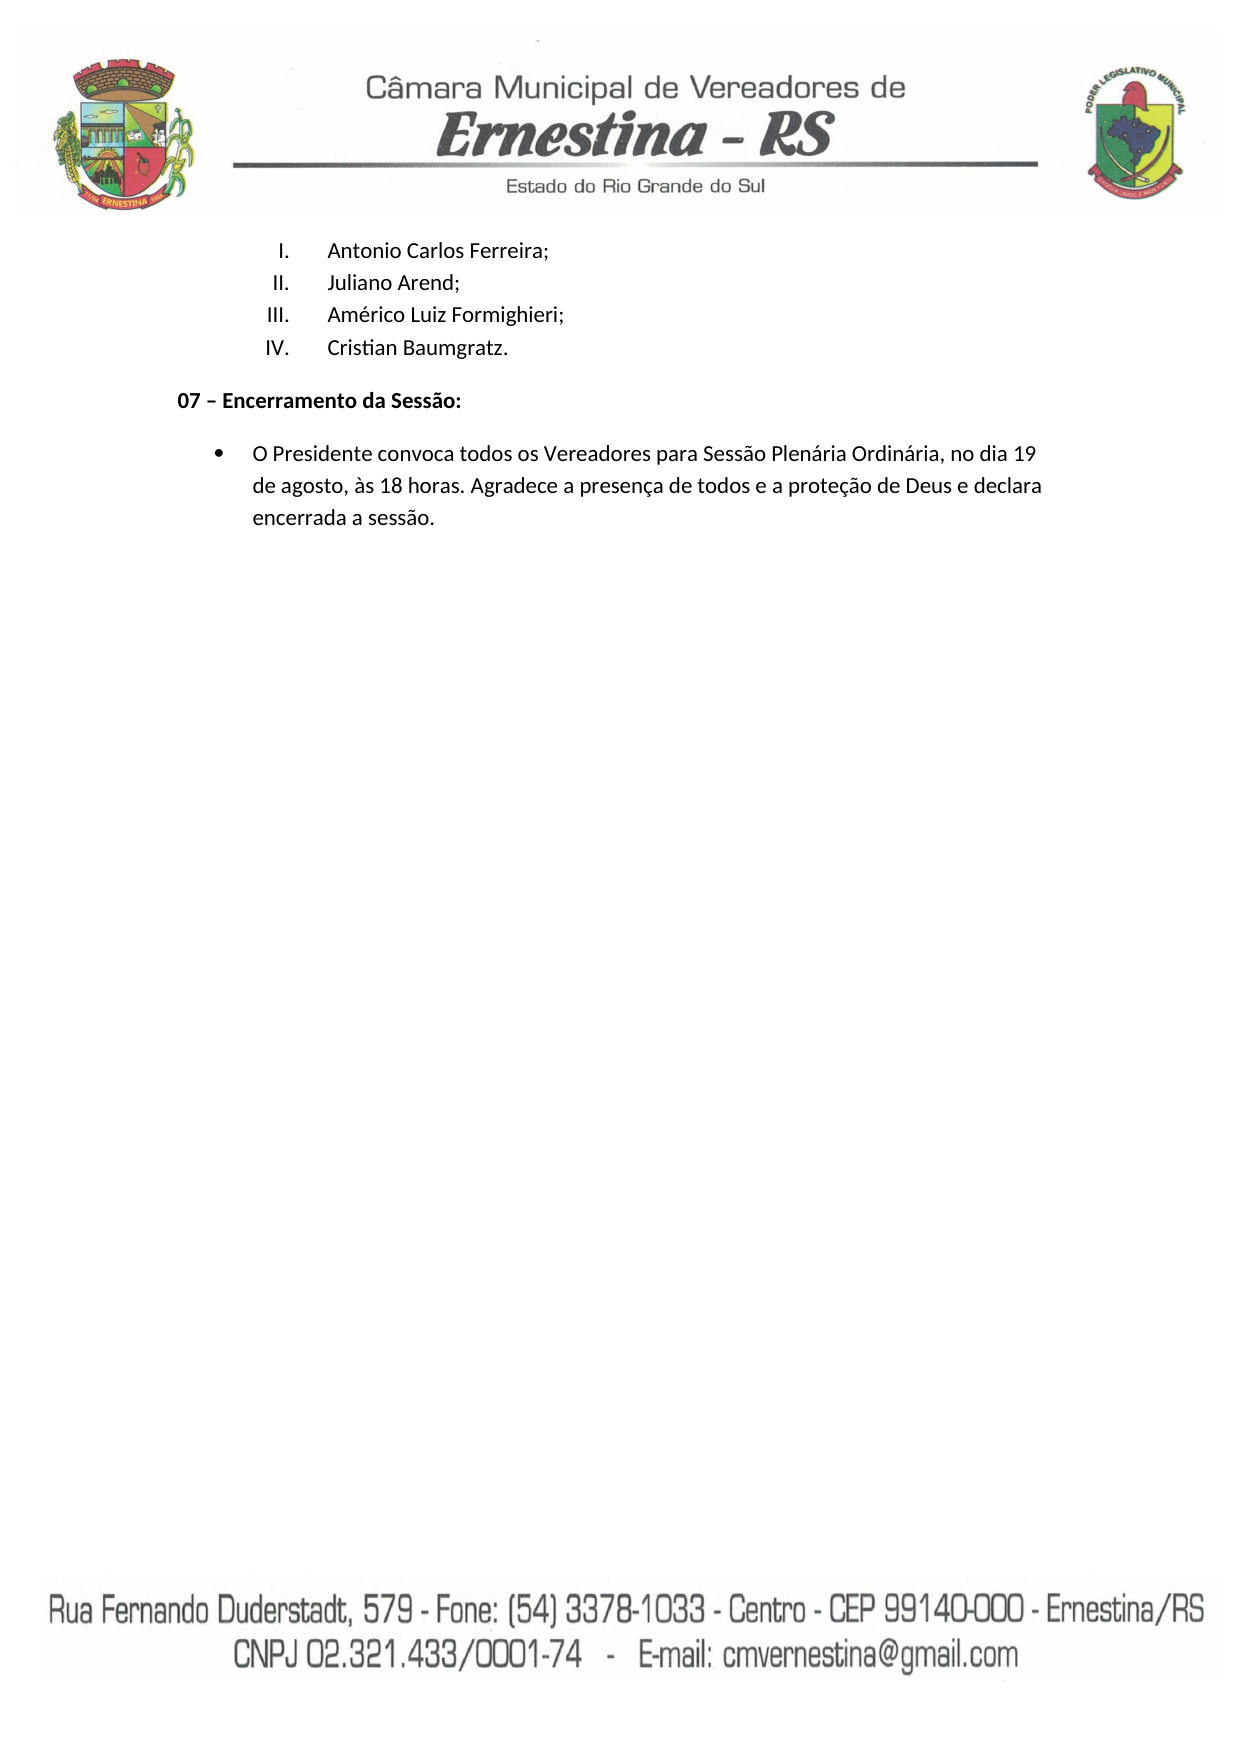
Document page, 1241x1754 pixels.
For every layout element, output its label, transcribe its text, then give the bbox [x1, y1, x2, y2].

list Antonio Carlos Ferreira; [290, 236, 1063, 264]
list O Presidente convoca todos os Vereadores para Sessão Plenária Ordinária, no dia 19 de agosto, às 18 horas. Agradece a presença de todos e a proteção de Deus e declara encerrada a sessão. [215, 439, 1063, 531]
list Américo Luiz Formighieri; [290, 301, 1063, 329]
list Juliano Arend; [290, 268, 1063, 296]
list Cristian Baumgratz. [290, 333, 1063, 361]
text 07 – Encerramento da Sessão: [177, 386, 1063, 414]
